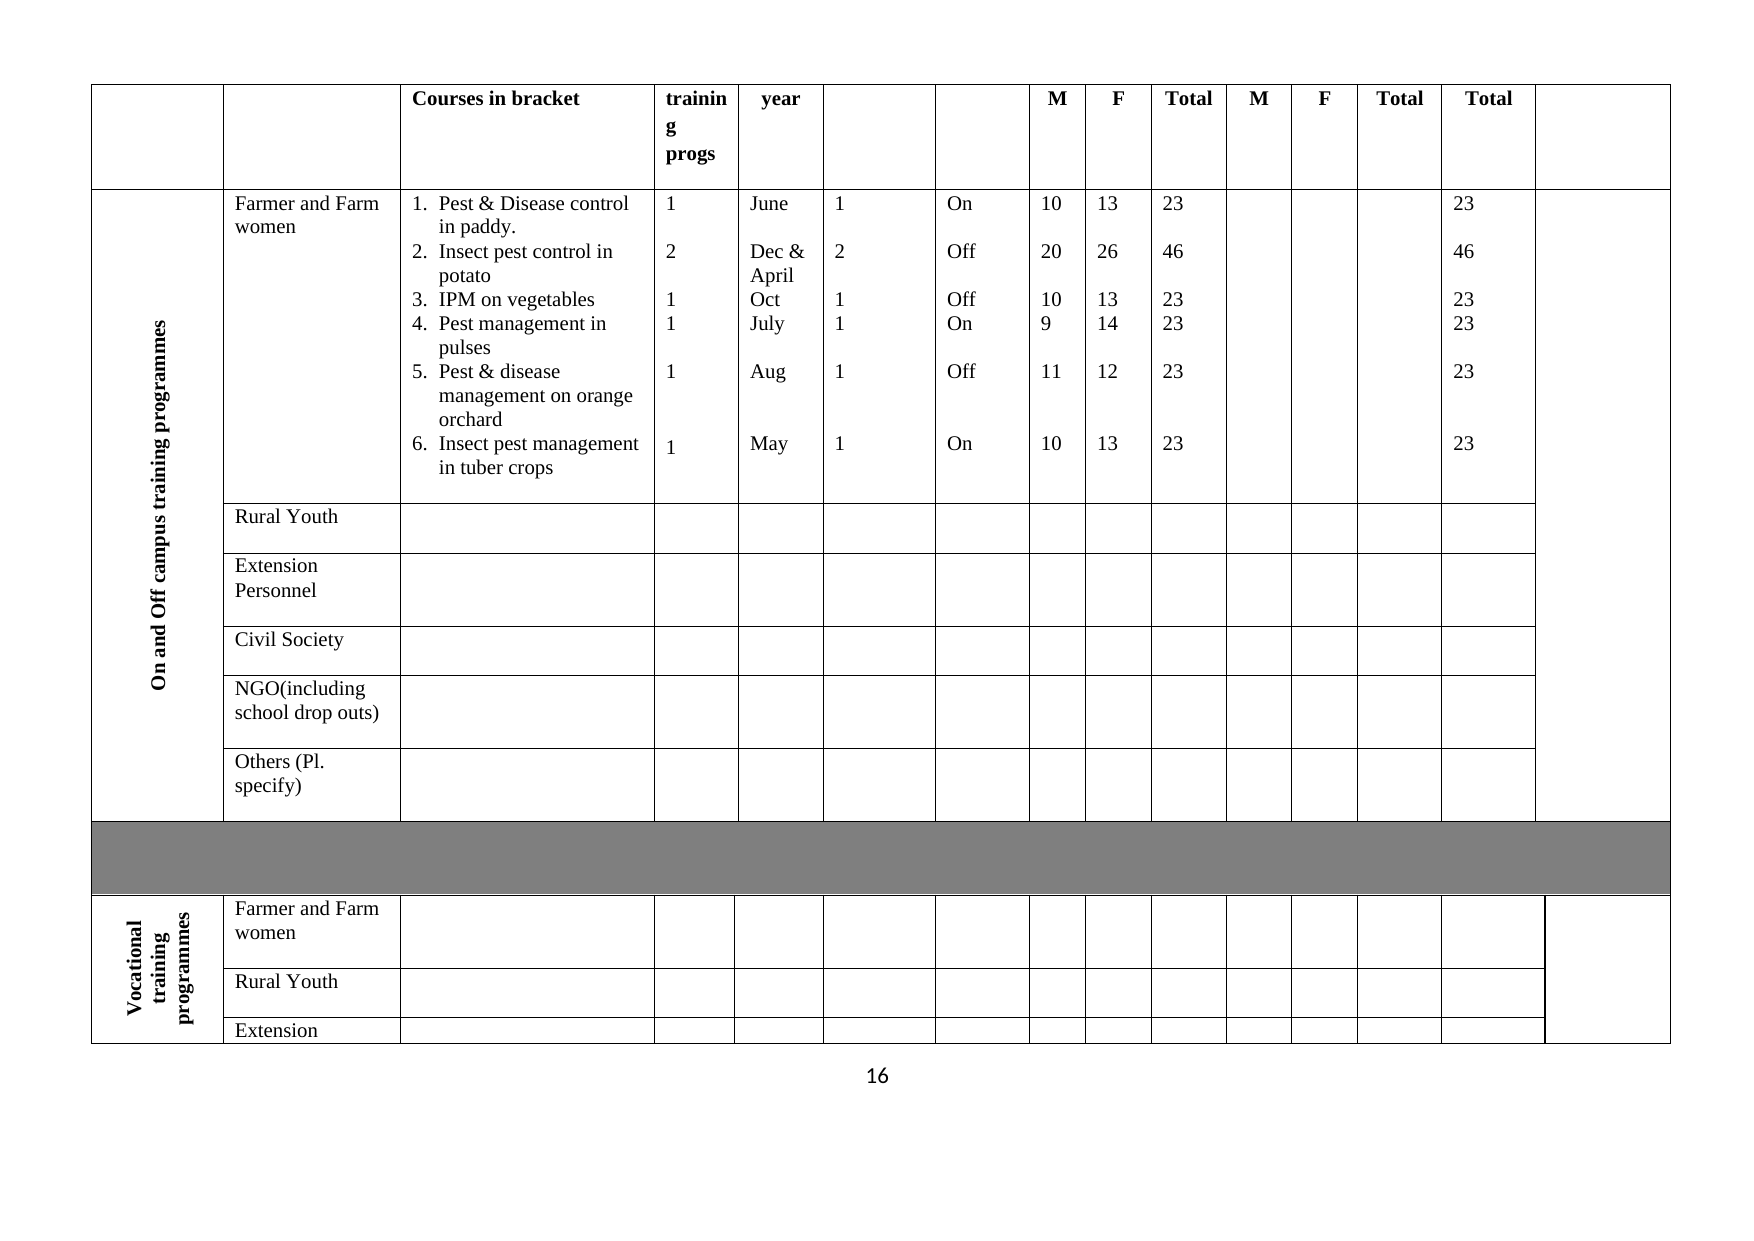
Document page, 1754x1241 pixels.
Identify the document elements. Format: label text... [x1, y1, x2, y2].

table_cell [1358, 749, 1441, 821]
table_cell [655, 749, 738, 821]
table_cell [1227, 969, 1291, 1017]
table_cell Farmer and Farm women [224, 896, 400, 968]
table_cell 1 2 1 1 1 1 [824, 190, 935, 503]
table_cell [1086, 896, 1151, 968]
table_cell [824, 969, 935, 1017]
table_cell NGO(including school drop outs) [224, 676, 400, 748]
table_cell [1292, 190, 1357, 503]
table_cell [1442, 554, 1535, 626]
table_cell [1546, 896, 1670, 1042]
table_cell [1086, 554, 1151, 626]
table_cell [824, 554, 935, 626]
table_cell [1152, 1018, 1226, 1042]
table_cell [1030, 969, 1085, 1017]
table_cell [936, 749, 1029, 821]
table_cell M [1227, 85, 1291, 189]
table_cell [1358, 676, 1441, 748]
table_cell [735, 896, 823, 968]
table_cell Rural Youth [224, 504, 400, 552]
table_cell Others (Pl. specify) [224, 749, 400, 821]
table_cell [824, 896, 935, 968]
table_cell [1227, 190, 1291, 503]
table_cell [739, 504, 823, 552]
table_cell [1152, 676, 1226, 748]
table_cell [1442, 1018, 1544, 1042]
table_cell [1227, 896, 1291, 968]
table_cell [401, 554, 654, 626]
table_cell Total [1152, 85, 1226, 189]
table_cell [1227, 1018, 1291, 1042]
table_cell [824, 676, 935, 748]
table_cell On and Off campus training programmes [92, 190, 223, 821]
table_cell [739, 554, 823, 626]
table_cell Extension Personnel [224, 1018, 400, 1042]
table_cell [1086, 627, 1151, 675]
table_cell [739, 627, 823, 675]
table_cell [1152, 896, 1226, 968]
table_cell [1086, 504, 1151, 552]
table_cell [1152, 554, 1226, 626]
table_cell Pest & Disease control in paddy. Insect pest control in potato IPM on vegetables Pest management in pulses Pest & disease management on orange orchard Insect pest management in tuber crops [401, 190, 654, 503]
table_cell [1030, 676, 1085, 748]
table_cell [401, 504, 654, 552]
table_cell [1442, 627, 1535, 675]
table_cell [1227, 749, 1291, 821]
table_cell [1152, 749, 1226, 821]
table_cell [1227, 627, 1291, 675]
table_cell [824, 627, 935, 675]
table_cell M [1030, 85, 1085, 189]
table_cell Vocational training programmes [92, 896, 223, 1042]
table_cell [1086, 676, 1151, 748]
table_cell [1442, 749, 1535, 821]
table_cell On Off Off On Off On [936, 190, 1029, 503]
table_cell [739, 749, 823, 821]
table_cell [1358, 896, 1441, 968]
table_cell 23 46 23 23 23 23 [1442, 190, 1535, 503]
table_cell [1292, 554, 1357, 626]
table_cell [936, 627, 1029, 675]
table_cell [936, 504, 1029, 552]
table_cell [1292, 969, 1357, 1017]
table_cell [1292, 504, 1357, 552]
table_cell Grand Total [1442, 85, 1535, 189]
table_cell [401, 969, 654, 1017]
table_cell Extension Personnel [224, 554, 400, 626]
table_cell 23 46 23 23 23 23 [1152, 190, 1226, 503]
table_cell Civil Society [224, 627, 400, 675]
table_cell [1030, 554, 1085, 626]
table_cell [824, 504, 935, 552]
table_cell [1292, 676, 1357, 748]
table_cell [1442, 504, 1535, 552]
table_cell [1536, 190, 1670, 821]
table_cell [655, 554, 738, 626]
table_cell [1358, 1018, 1441, 1042]
table_cell 13 26 13 14 12 13 [1086, 190, 1151, 503]
table_cell [1358, 554, 1441, 626]
table_cell June Dec & April Oct July Aug May [739, 190, 823, 503]
table_cell F [1292, 85, 1357, 189]
table_cell [655, 969, 734, 1017]
table_cell [936, 969, 1029, 1017]
table_cell [1227, 554, 1291, 626]
table_cell [824, 1018, 935, 1042]
table_cell [1152, 627, 1226, 675]
table_cell [1292, 627, 1357, 675]
table_cell [92, 822, 1670, 894]
table_cell [735, 1018, 823, 1042]
table_cell [1442, 969, 1544, 1017]
table_cell [1030, 1018, 1085, 1042]
table_cell [735, 969, 823, 1017]
table_cell [401, 896, 654, 968]
table_cell [655, 676, 738, 748]
table_cell [401, 749, 654, 821]
table_cell [1358, 504, 1441, 552]
table_cell [824, 749, 935, 821]
table_cell [936, 896, 1029, 968]
table_cell [1358, 627, 1441, 675]
table_cell [1086, 749, 1151, 821]
table_cell [1030, 627, 1085, 675]
table_cell F [1086, 85, 1151, 189]
table_cell [1030, 749, 1085, 821]
table_cell [1358, 190, 1441, 503]
table_cell Rural Youth [224, 969, 400, 1017]
table_cell [1358, 969, 1441, 1017]
table_cell [1086, 969, 1151, 1017]
table_cell [655, 896, 734, 968]
table_cell [655, 1018, 734, 1042]
table_cell [936, 554, 1029, 626]
table_cell [655, 504, 738, 552]
table_cell [401, 1018, 654, 1042]
table_cell [401, 627, 654, 675]
table_cell [401, 676, 654, 748]
table_cell 1 2 1 1 1 1 [655, 190, 738, 503]
table_cell [1227, 504, 1291, 552]
table_cell [1086, 1018, 1151, 1042]
table_cell [1152, 504, 1226, 552]
table_cell Total [1358, 85, 1441, 189]
table_cell [655, 627, 738, 675]
table_cell [1152, 969, 1226, 1017]
table_cell [1292, 749, 1357, 821]
table_cell [936, 676, 1029, 748]
table_cell [1292, 896, 1357, 968]
table_cell [1030, 896, 1085, 968]
table_cell [1292, 1018, 1357, 1042]
table_cell [1030, 504, 1085, 552]
table_cell [739, 676, 823, 748]
table_cell [936, 1018, 1029, 1042]
table_cell 10 20 10 9 11 10 [1030, 190, 1085, 503]
table_cell [1442, 676, 1535, 748]
table_cell [1227, 676, 1291, 748]
table_cell [1442, 896, 1544, 968]
table_cell Farmer and Farm women [224, 190, 400, 503]
